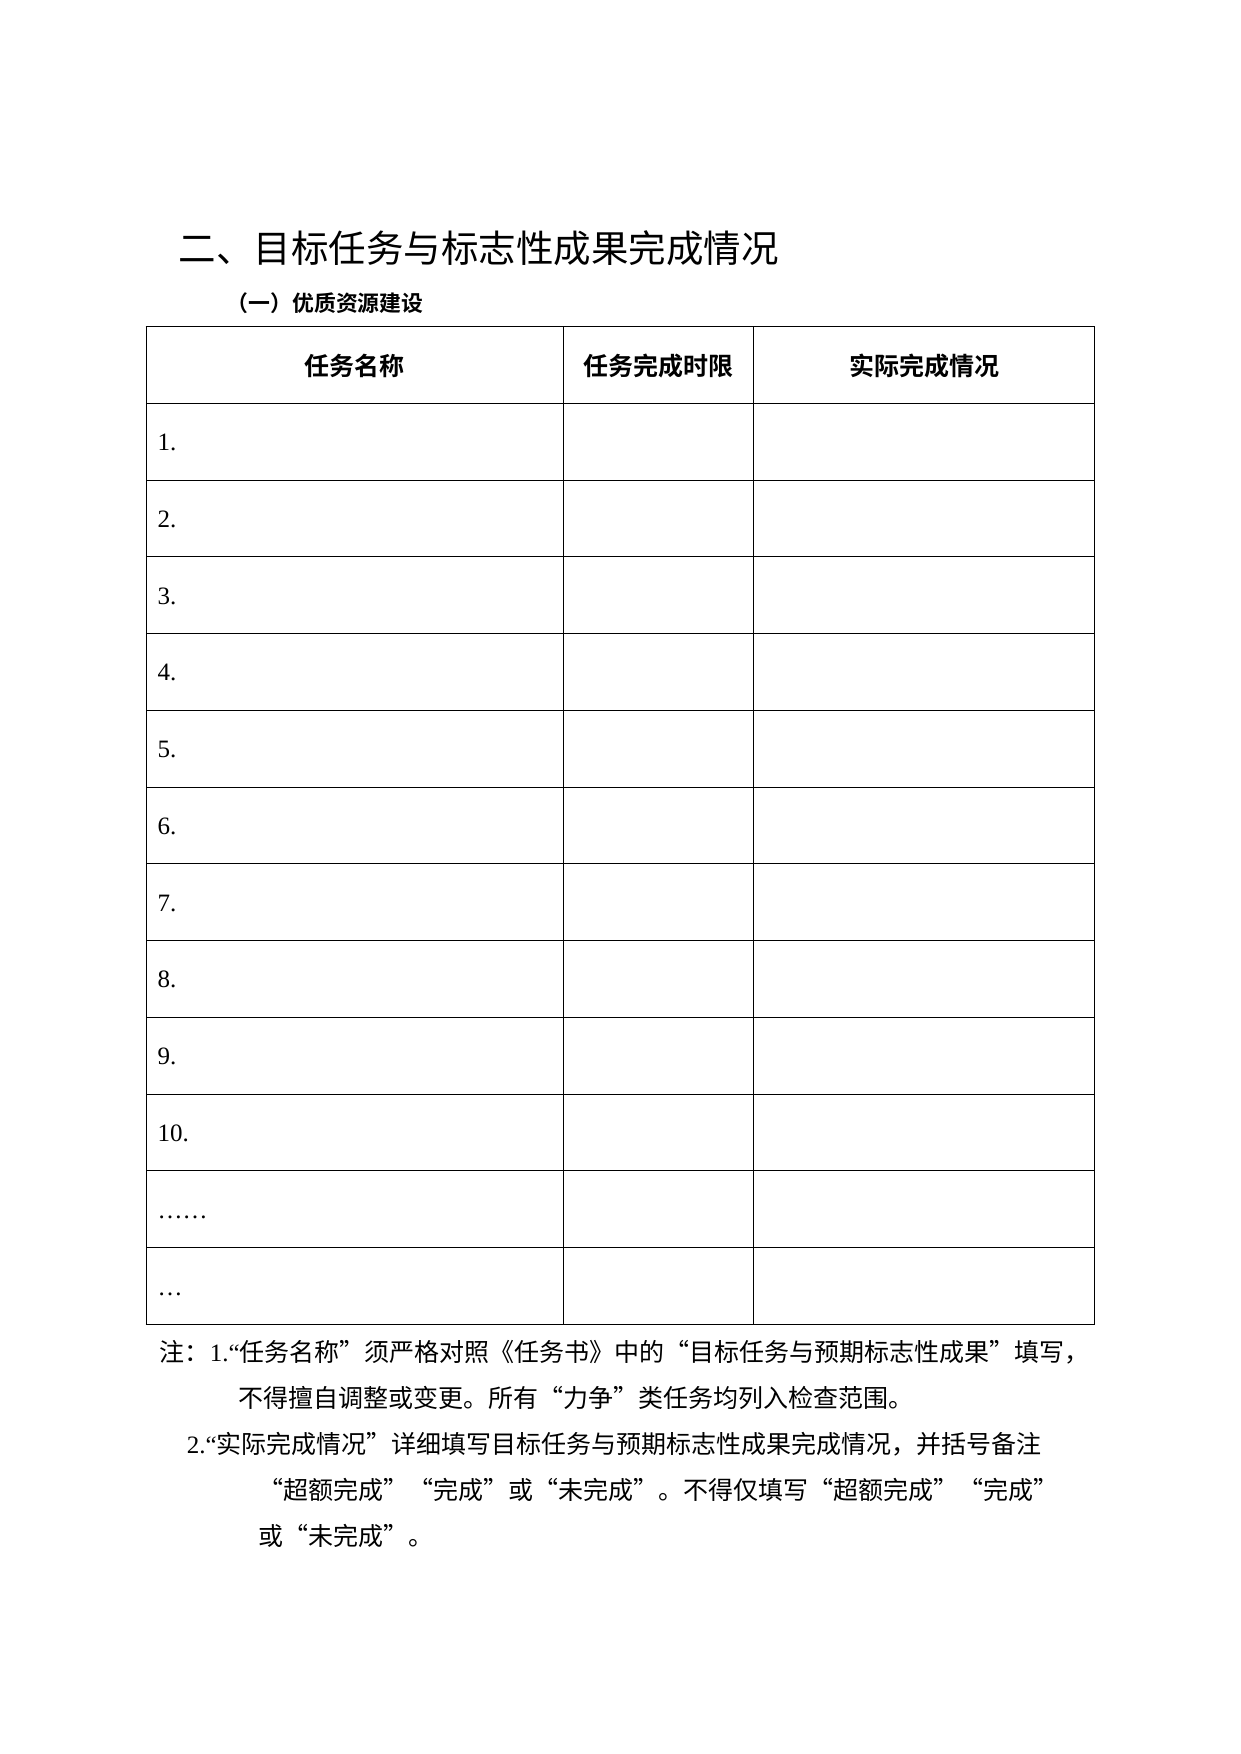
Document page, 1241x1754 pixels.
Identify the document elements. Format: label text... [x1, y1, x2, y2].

table_cell [564, 481, 753, 556]
table_cell 6. [147, 788, 563, 863]
table_cell … [147, 1248, 563, 1324]
table_cell [564, 557, 753, 633]
table_cell [754, 1095, 1094, 1170]
table_cell [564, 941, 753, 1017]
table_header 任务名称 [147, 327, 563, 403]
table_cell 4. [147, 634, 563, 710]
table_cell [754, 1171, 1094, 1247]
table_cell 5. [147, 711, 563, 787]
table_cell [564, 1248, 753, 1324]
text 2.“实际完成情况”详细填写目标任务与预期标志性成果完成情况，并括号备注“超额完成”“完成”或“未完成”。不得仅填写“超额完成”“完成”或“未完成”。 [159, 1417, 1081, 1554]
table_cell 2. [147, 481, 563, 556]
text （一）优质资源建设 [159, 286, 1081, 318]
table_cell [564, 864, 753, 940]
text 二、目标任务与标志性成果完成情况 [159, 218, 1081, 273]
table_cell [754, 711, 1094, 787]
table_cell 8. [147, 941, 563, 1017]
table_cell [754, 864, 1094, 940]
table_cell [564, 1171, 753, 1247]
table_cell …… [147, 1171, 563, 1247]
table_cell 1. [147, 404, 563, 479]
table_cell [754, 557, 1094, 633]
table_cell [754, 481, 1094, 556]
text 注：1.“任务名称”须严格对照《任务书》中的“目标任务与预期标志性成果”填写，不得擅自调整或变更。所有“力争”类任务均列入检查范围。 [159, 1325, 1081, 1417]
table_cell [754, 1018, 1094, 1094]
table_cell [754, 788, 1094, 863]
table_header 任务完成时限 [564, 327, 753, 403]
table_cell 9. [147, 1018, 563, 1094]
table_cell [564, 1095, 753, 1170]
table_cell [754, 404, 1094, 479]
table_cell [564, 404, 753, 479]
table_header 实际完成情况 [754, 327, 1094, 403]
table_cell [564, 788, 753, 863]
table_cell [564, 711, 753, 787]
table_cell [564, 1018, 753, 1094]
table_cell [754, 1248, 1094, 1324]
table_cell 3. [147, 557, 563, 633]
table_cell [754, 941, 1094, 1017]
table_cell [754, 634, 1094, 710]
table_cell 10. [147, 1095, 563, 1170]
table_cell 7. [147, 864, 563, 940]
table_cell [564, 634, 753, 710]
